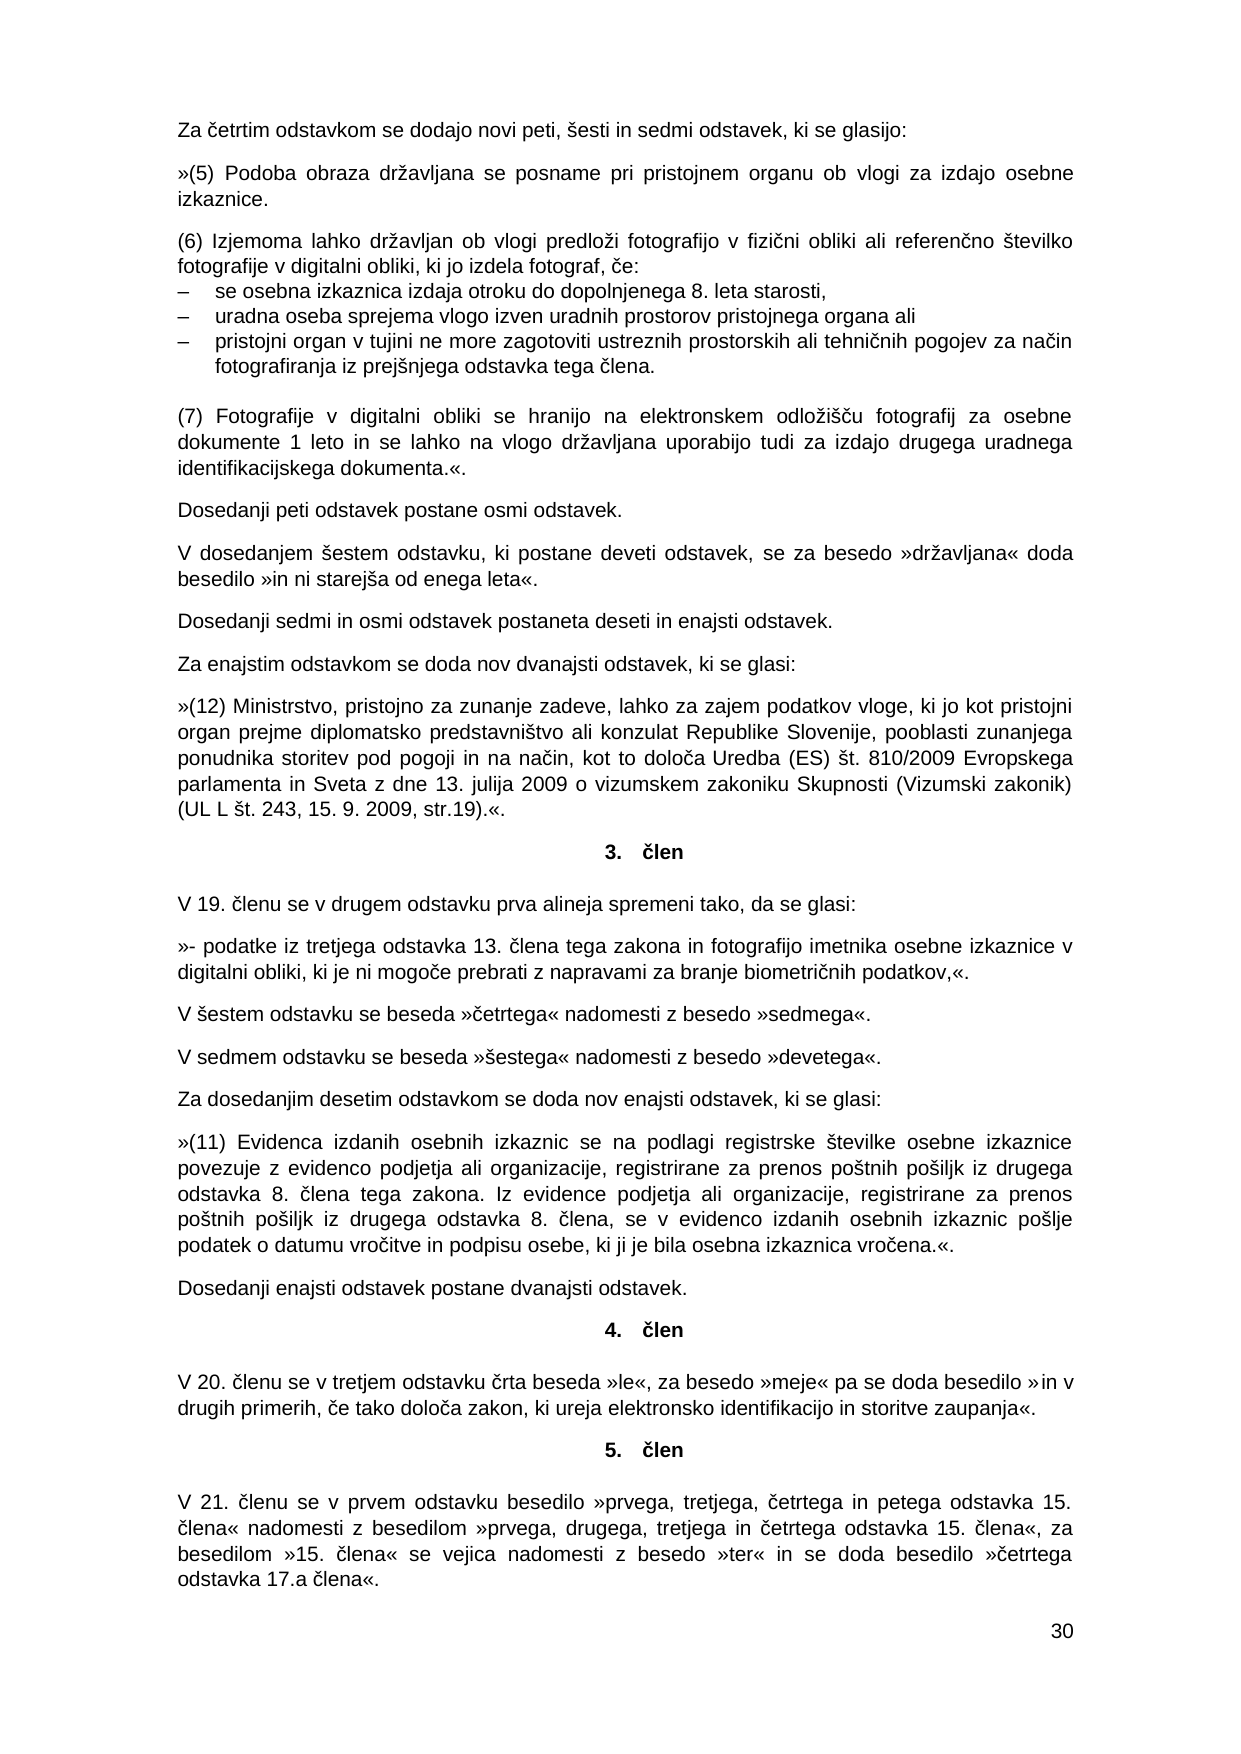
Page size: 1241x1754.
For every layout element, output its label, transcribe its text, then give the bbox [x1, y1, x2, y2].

text Za dosedanjim desetim odstavkom se doda nov enajsti odstavek, ki se glasi: [177, 1087, 1074, 1111]
text »(5) Podoba obraza državljana se posname pri pristojnem organu ob vlogi za izdajo osebne izkaznice. [177, 161, 1074, 210]
list pristojni organ v tujini ne more zagotoviti ustreznih prostorskih ali tehničnih pogojev za način fotografiranja iz prejšnjega odstavka tega člena. [177, 329, 1074, 379]
text (7) Fotografije v digitalni obliki se hranijo na elektronskem odložišču fotografij za osebne dokumente 1 leto in se lahko na vlogo državljana uporabijo tudi za izdajo drugega uradnega identifikacijskega dokumenta.«. [177, 404, 1074, 479]
list člen [215, 840, 1074, 864]
text V 20. členu se v tretjem odstavku črta beseda »le«, za besedo »meje« pa se doda besedilo »in v drugih primerih, če tako določa zakon, ki ureja elektronsko identifikacijo in storitve zaupanja«. [177, 1370, 1074, 1419]
text »(11) Evidenca izdanih osebnih izkaznic se na podlagi registrske številke osebne izkaznice povezuje z evidenco podjetja ali organizacije, registrirane za prenos poštnih pošiljk iz drugega odstavka 8. člena tega zakona. Iz evidence podjetja ali organizacije, registrirane za prenos poštnih pošiljk iz drugega odstavka 8. člena, se v evidenco izdanih osebnih izkaznic pošlje podatek o datumu vročitve in podpisu osebe, ki ji je bila osebna izkaznica vročena.«. [177, 1130, 1074, 1257]
text V 19. členu se v drugem odstavku prva alineja spremeni tako, da se glasi: [177, 891, 1074, 915]
text V sedmem odstavku se beseda »šestega« nadomesti z besedo »devetega«. [177, 1045, 1074, 1069]
text Za enajstim odstavkom se doda nov dvanajsti odstavek, ki se glasi: [177, 651, 1074, 675]
list se osebna izkaznica izdaja otroku do dopolnjenega 8. leta starosti, [177, 279, 1074, 304]
text Dosedanji sedmi in osmi odstavek postaneta deseti in enajsti odstavek. [177, 609, 1074, 633]
text V 21. členu se v prvem odstavku besedilo »prvega, tretjega, četrtega in petega odstavka 15. člena« nadomesti z besedilom »prvega, drugega, tretjega in četrtega odstavka 15. člena«, za besedilom »15. člena« se vejica nadomesti z besedo »ter« in se doda besedilo »četrtega odstavka 17.a člena«. [177, 1490, 1074, 1591]
text (6) Izjemoma lahko državljan ob vlogi predloži fotografijo v fizični obliki ali referenčno številko fotografije v digitalni obliki, ki jo izdela fotograf, če: [177, 229, 1074, 279]
text V dosedanjem šestem odstavku, ki postane deveti odstavek, se za besedo »državljana« doda besedilo »in ni starejša od enega leta«. [177, 541, 1074, 590]
text V šestem odstavku se beseda »četrtega« nadomesti z besedo »sedmega«. [177, 1002, 1074, 1026]
text Za četrtim odstavkom se dodajo novi peti, šesti in sedmi odstavek, ki se glasijo: [177, 118, 1074, 142]
text Dosedanji enajsti odstavek postane dvanajsti odstavek. [177, 1276, 1074, 1299]
list uradna oseba sprejema vlogo izven uradnih prostorov pristojnega organa ali [177, 304, 1074, 329]
text »(12) Ministrstvo, pristojno za zunanje zadeve, lahko za zajem podatkov vloge, ki jo kot pristojni organ prejme diplomatsko predstavništvo ali konzulat Republike Slovenije, pooblasti zunanjega ponudnika storitev pod pogoji in na način, kot to določa Uredba (ES) št. 810/2009 Evropskega parlamenta in Sveta z dne 13. julija 2009 o vizumskem zakoniku Skupnosti (Vizumski zakonik) (UL L št. 243, 15. 9. 2009, str.19).«. [177, 694, 1074, 821]
list člen [215, 1438, 1074, 1462]
list člen [215, 1318, 1074, 1342]
text Dosedanji peti odstavek postane osmi odstavek. [177, 498, 1074, 522]
text »- podatke iz tretjega odstavka 13. člena tega zakona in fotografijo imetnika osebne izkaznice v digitalni obliki, ki je ni mogoče prebrati z napravami za branje biometričnih podatkov,«. [177, 934, 1074, 984]
